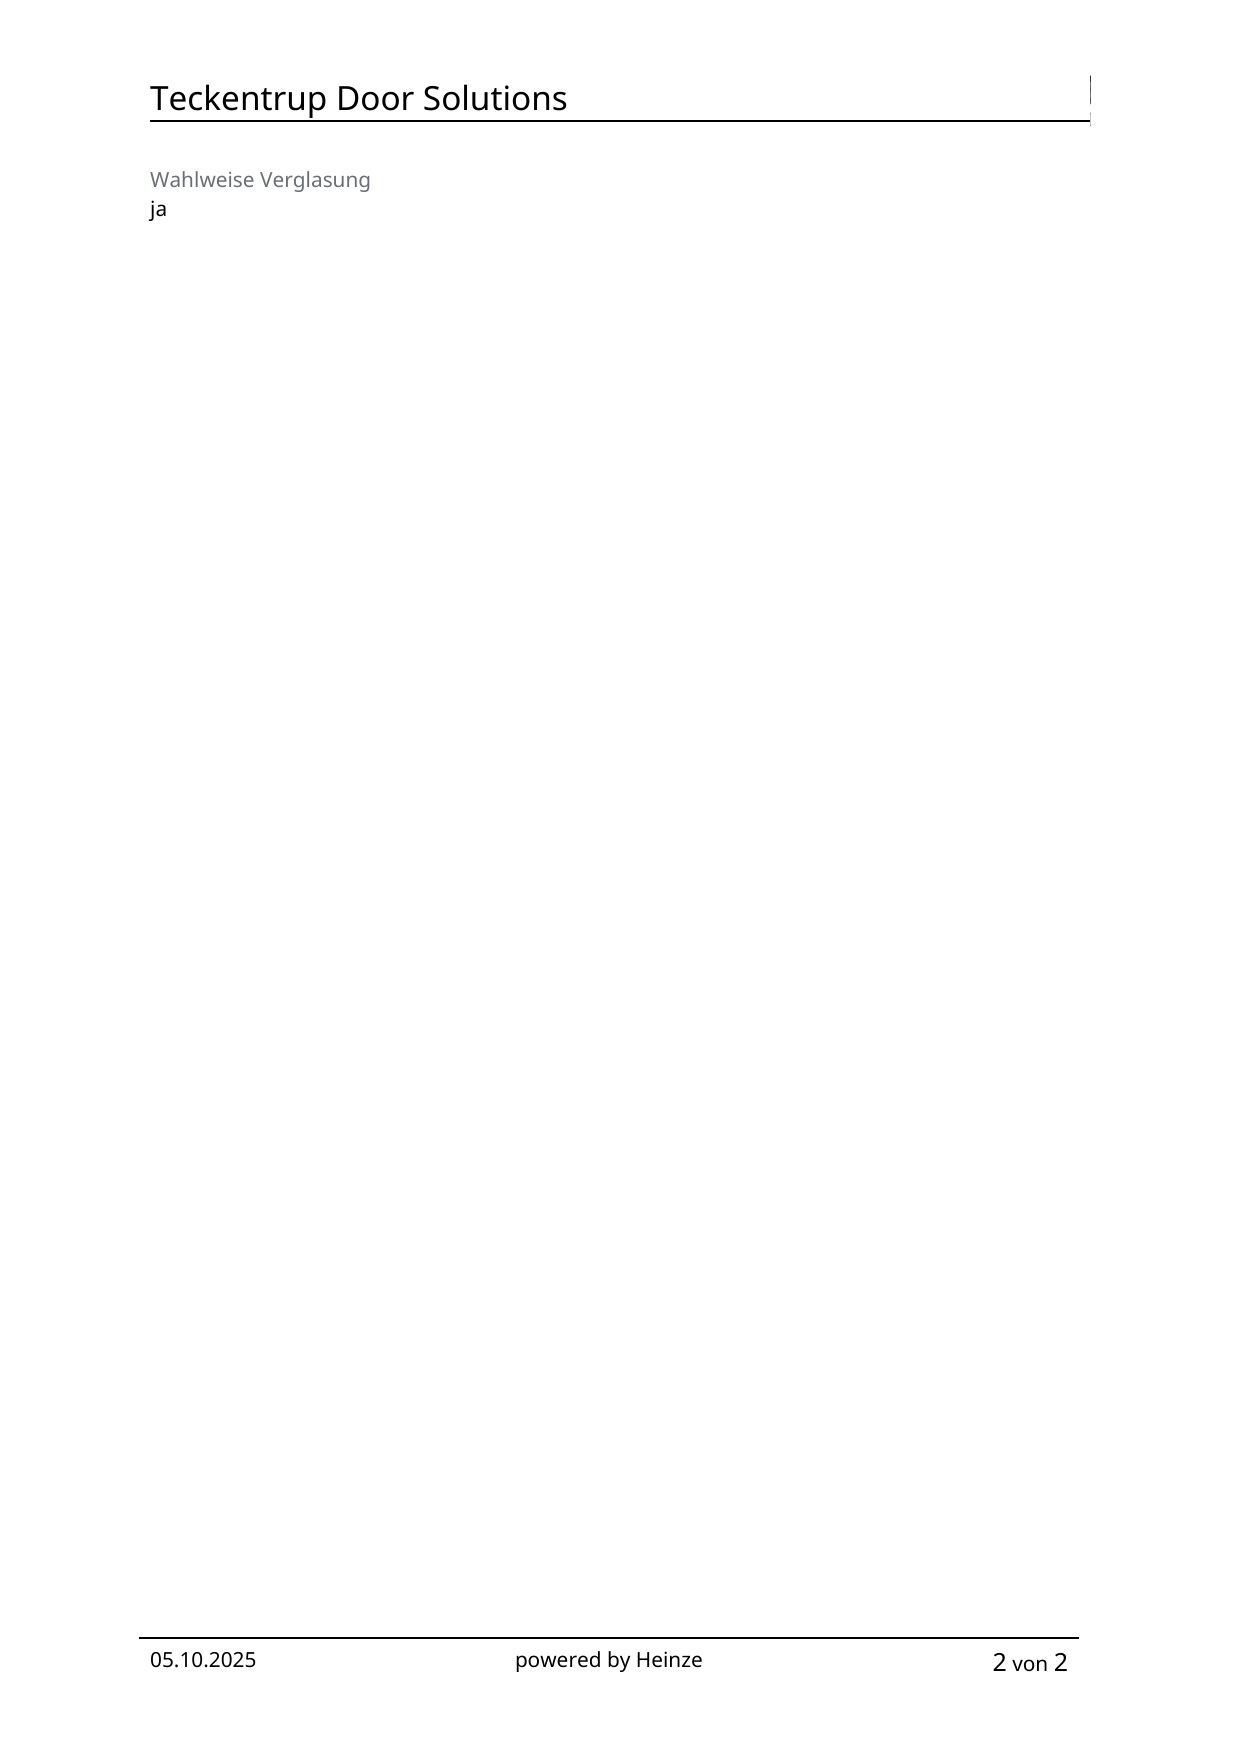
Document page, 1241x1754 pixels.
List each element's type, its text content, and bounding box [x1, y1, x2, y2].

text ja [150, 194, 1090, 222]
text Wahlweise Verglasung [150, 165, 1090, 194]
